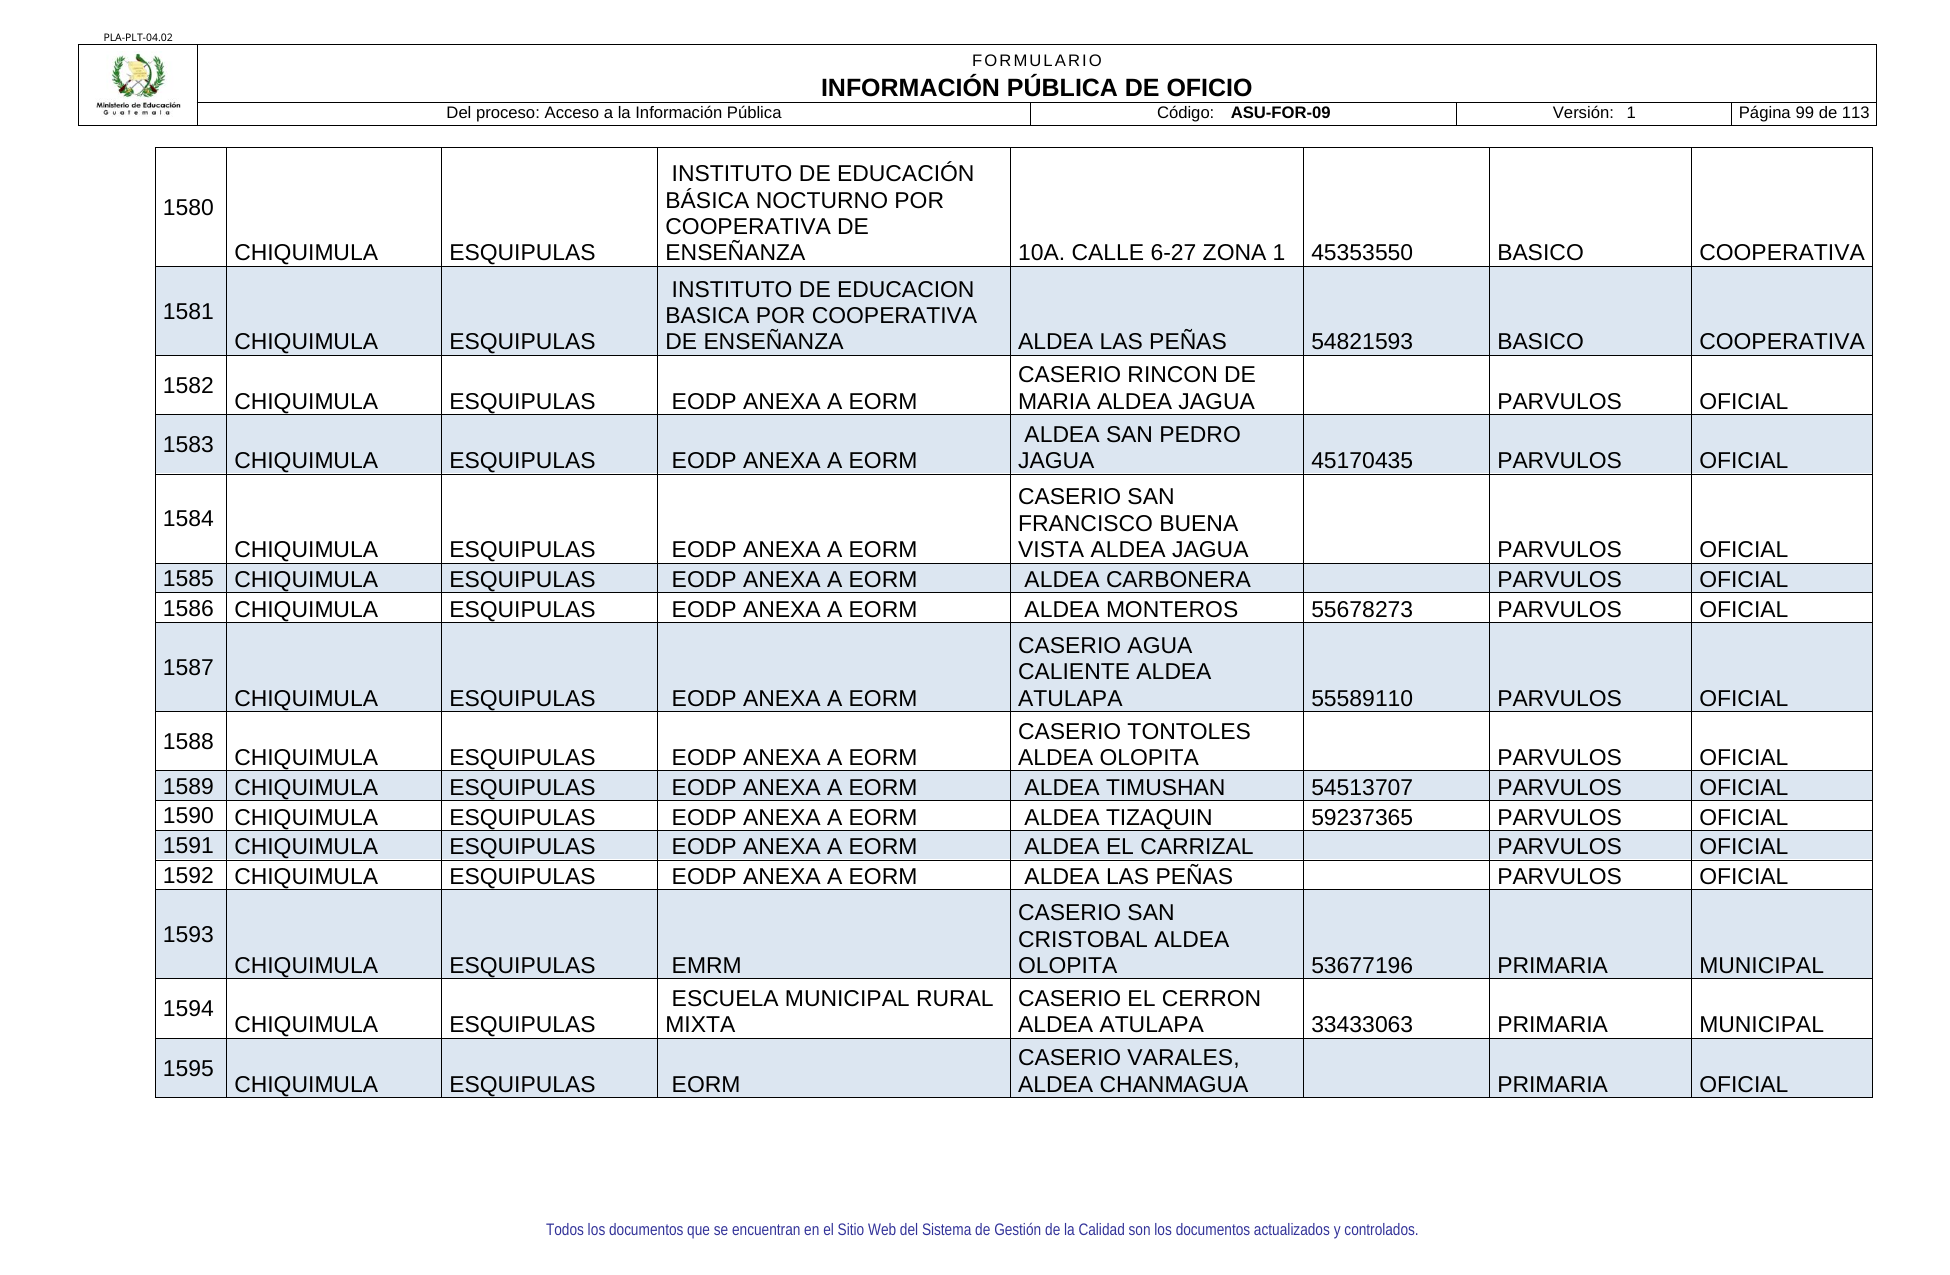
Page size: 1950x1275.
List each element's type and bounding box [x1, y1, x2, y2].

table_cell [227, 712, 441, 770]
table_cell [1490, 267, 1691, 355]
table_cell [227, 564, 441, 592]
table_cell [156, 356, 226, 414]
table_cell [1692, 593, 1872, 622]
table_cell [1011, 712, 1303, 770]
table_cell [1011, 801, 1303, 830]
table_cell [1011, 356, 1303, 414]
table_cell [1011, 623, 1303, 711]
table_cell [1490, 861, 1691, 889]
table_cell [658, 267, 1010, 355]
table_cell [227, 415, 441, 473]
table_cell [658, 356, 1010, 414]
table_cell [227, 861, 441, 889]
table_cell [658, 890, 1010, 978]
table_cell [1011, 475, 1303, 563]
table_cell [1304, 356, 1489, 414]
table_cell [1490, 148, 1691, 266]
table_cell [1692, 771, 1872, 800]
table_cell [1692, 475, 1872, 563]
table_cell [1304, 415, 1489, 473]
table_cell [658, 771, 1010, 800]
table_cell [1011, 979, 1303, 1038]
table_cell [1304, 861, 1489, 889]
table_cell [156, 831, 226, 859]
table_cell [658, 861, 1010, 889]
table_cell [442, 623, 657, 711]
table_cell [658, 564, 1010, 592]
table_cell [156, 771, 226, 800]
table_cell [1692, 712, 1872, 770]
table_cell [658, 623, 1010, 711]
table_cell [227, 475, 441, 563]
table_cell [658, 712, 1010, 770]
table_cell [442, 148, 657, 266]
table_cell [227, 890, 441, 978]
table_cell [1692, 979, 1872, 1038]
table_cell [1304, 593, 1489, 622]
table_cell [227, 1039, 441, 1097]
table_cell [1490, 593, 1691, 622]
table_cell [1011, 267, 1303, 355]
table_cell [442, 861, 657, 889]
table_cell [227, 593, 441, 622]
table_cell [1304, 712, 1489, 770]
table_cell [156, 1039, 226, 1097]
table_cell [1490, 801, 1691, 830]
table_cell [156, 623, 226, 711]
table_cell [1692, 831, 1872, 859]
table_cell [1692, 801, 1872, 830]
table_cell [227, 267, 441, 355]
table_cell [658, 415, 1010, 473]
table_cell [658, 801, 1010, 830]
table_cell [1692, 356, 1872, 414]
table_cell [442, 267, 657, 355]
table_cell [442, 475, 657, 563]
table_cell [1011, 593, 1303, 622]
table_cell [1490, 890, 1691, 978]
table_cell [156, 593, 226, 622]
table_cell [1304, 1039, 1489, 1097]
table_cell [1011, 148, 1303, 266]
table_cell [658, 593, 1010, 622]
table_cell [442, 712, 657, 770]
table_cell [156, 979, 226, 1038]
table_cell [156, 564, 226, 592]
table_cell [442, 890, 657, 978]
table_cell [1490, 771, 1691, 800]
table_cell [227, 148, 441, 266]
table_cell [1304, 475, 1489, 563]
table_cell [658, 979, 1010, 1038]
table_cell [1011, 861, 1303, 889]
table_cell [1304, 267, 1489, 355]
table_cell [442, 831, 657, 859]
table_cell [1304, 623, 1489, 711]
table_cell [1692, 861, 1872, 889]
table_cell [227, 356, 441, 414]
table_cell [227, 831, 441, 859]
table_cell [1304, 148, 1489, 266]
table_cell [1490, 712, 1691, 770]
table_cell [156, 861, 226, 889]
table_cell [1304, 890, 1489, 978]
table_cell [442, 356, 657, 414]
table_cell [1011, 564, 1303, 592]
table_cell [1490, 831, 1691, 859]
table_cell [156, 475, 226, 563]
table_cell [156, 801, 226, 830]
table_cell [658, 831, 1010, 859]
picture [95, 51, 181, 117]
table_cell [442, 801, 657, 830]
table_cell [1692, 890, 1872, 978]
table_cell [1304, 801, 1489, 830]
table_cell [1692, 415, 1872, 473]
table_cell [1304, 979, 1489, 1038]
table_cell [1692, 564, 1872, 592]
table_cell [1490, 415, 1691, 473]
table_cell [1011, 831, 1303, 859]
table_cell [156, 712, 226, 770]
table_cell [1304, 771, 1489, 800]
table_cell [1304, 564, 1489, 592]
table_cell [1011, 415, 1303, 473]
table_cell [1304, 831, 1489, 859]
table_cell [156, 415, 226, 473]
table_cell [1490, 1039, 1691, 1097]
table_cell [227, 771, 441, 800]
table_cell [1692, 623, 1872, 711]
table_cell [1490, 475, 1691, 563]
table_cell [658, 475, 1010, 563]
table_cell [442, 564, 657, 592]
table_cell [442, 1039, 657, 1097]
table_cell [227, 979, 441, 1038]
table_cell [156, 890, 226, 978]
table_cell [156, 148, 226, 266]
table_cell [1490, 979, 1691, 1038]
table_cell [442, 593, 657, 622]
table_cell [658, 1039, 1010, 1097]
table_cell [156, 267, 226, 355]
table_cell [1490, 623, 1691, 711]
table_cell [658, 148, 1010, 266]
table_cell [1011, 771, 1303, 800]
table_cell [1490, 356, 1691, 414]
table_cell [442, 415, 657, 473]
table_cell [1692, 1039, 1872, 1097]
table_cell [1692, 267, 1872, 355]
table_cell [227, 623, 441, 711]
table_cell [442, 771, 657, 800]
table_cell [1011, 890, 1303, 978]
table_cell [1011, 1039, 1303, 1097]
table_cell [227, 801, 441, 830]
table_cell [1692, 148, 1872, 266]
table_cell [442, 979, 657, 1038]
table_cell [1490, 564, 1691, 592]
